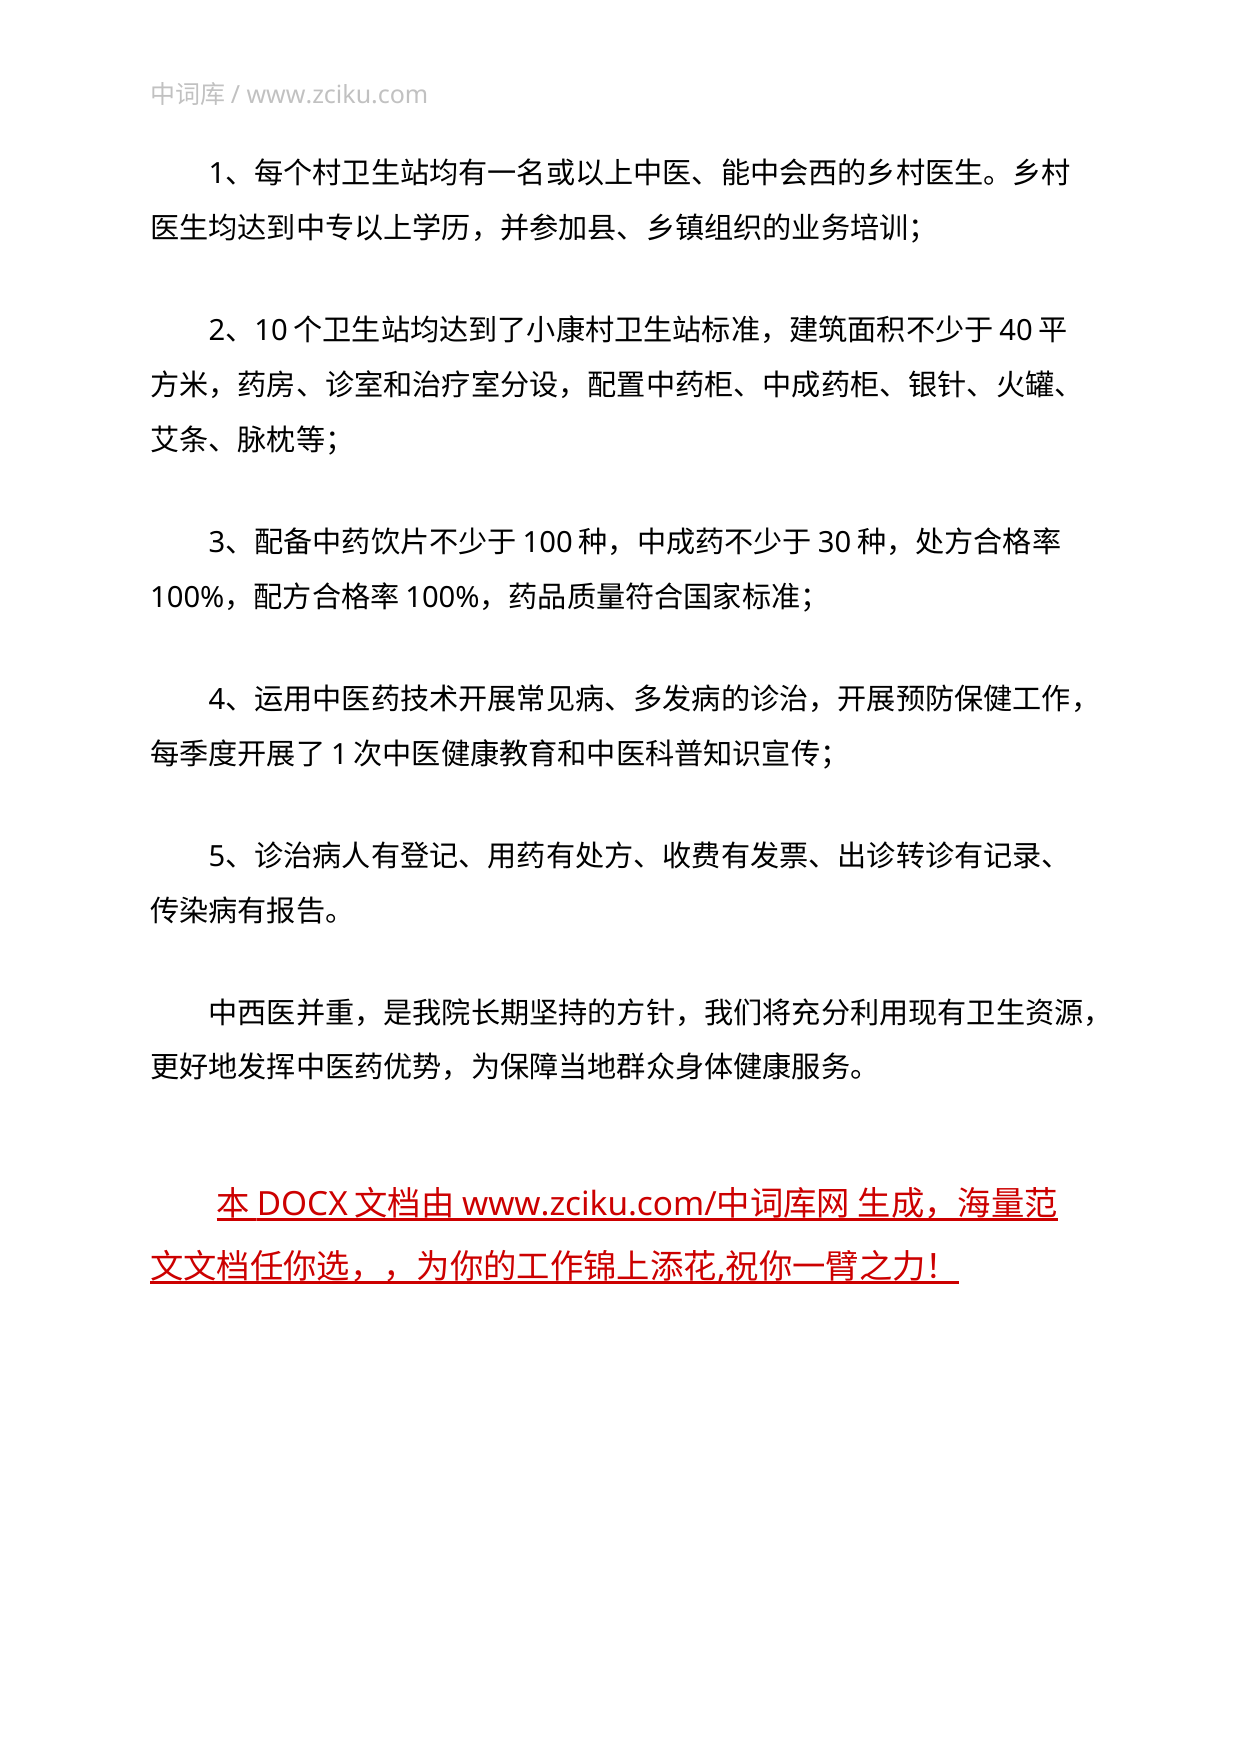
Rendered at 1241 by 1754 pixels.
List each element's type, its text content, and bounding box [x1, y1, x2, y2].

text 3、配备中药饮片不少于100种，中成药不少于30种，处方合格率100%，配方合格率100%，药品质量符合国家标准； [150, 518, 1090, 616]
text 4、运用中医药技术开展常见病、多发病的诊治，开展预防保健工作，每季度开展了1次中医健康教育和中医科普知识宣传； [150, 675, 1090, 773]
text 1、每个村卫生站均有一名或以上中医、能中会西的乡村医生。乡村医生均达到中专以上学历，并参加县、乡镇组织的业务培训； [150, 150, 1090, 247]
text 5、诊治病人有登记、用药有处方、收费有发票、出诊转诊有记录、传染病有报告。 [150, 832, 1090, 930]
text 2、10个卫生站均达到了小康村卫生站标准，建筑面积不少于40平方米，药房、诊室和治疗室分设，配置中药柜、中成药柜、银针、火罐、艾条、脉枕等； [150, 307, 1090, 459]
text 本DOCX文档由 www.zciku.com/中词库网 生成，海量范文文档任你选，，为你的工作锦上添花,祝你一臂之力！ [150, 1177, 1090, 1288]
text 中西医并重，是我院长期坚持的方针，我们将充分利用现有卫生资源，更好地发挥中医药优势，为保障当地群众身体健康服务。 [150, 989, 1090, 1086]
